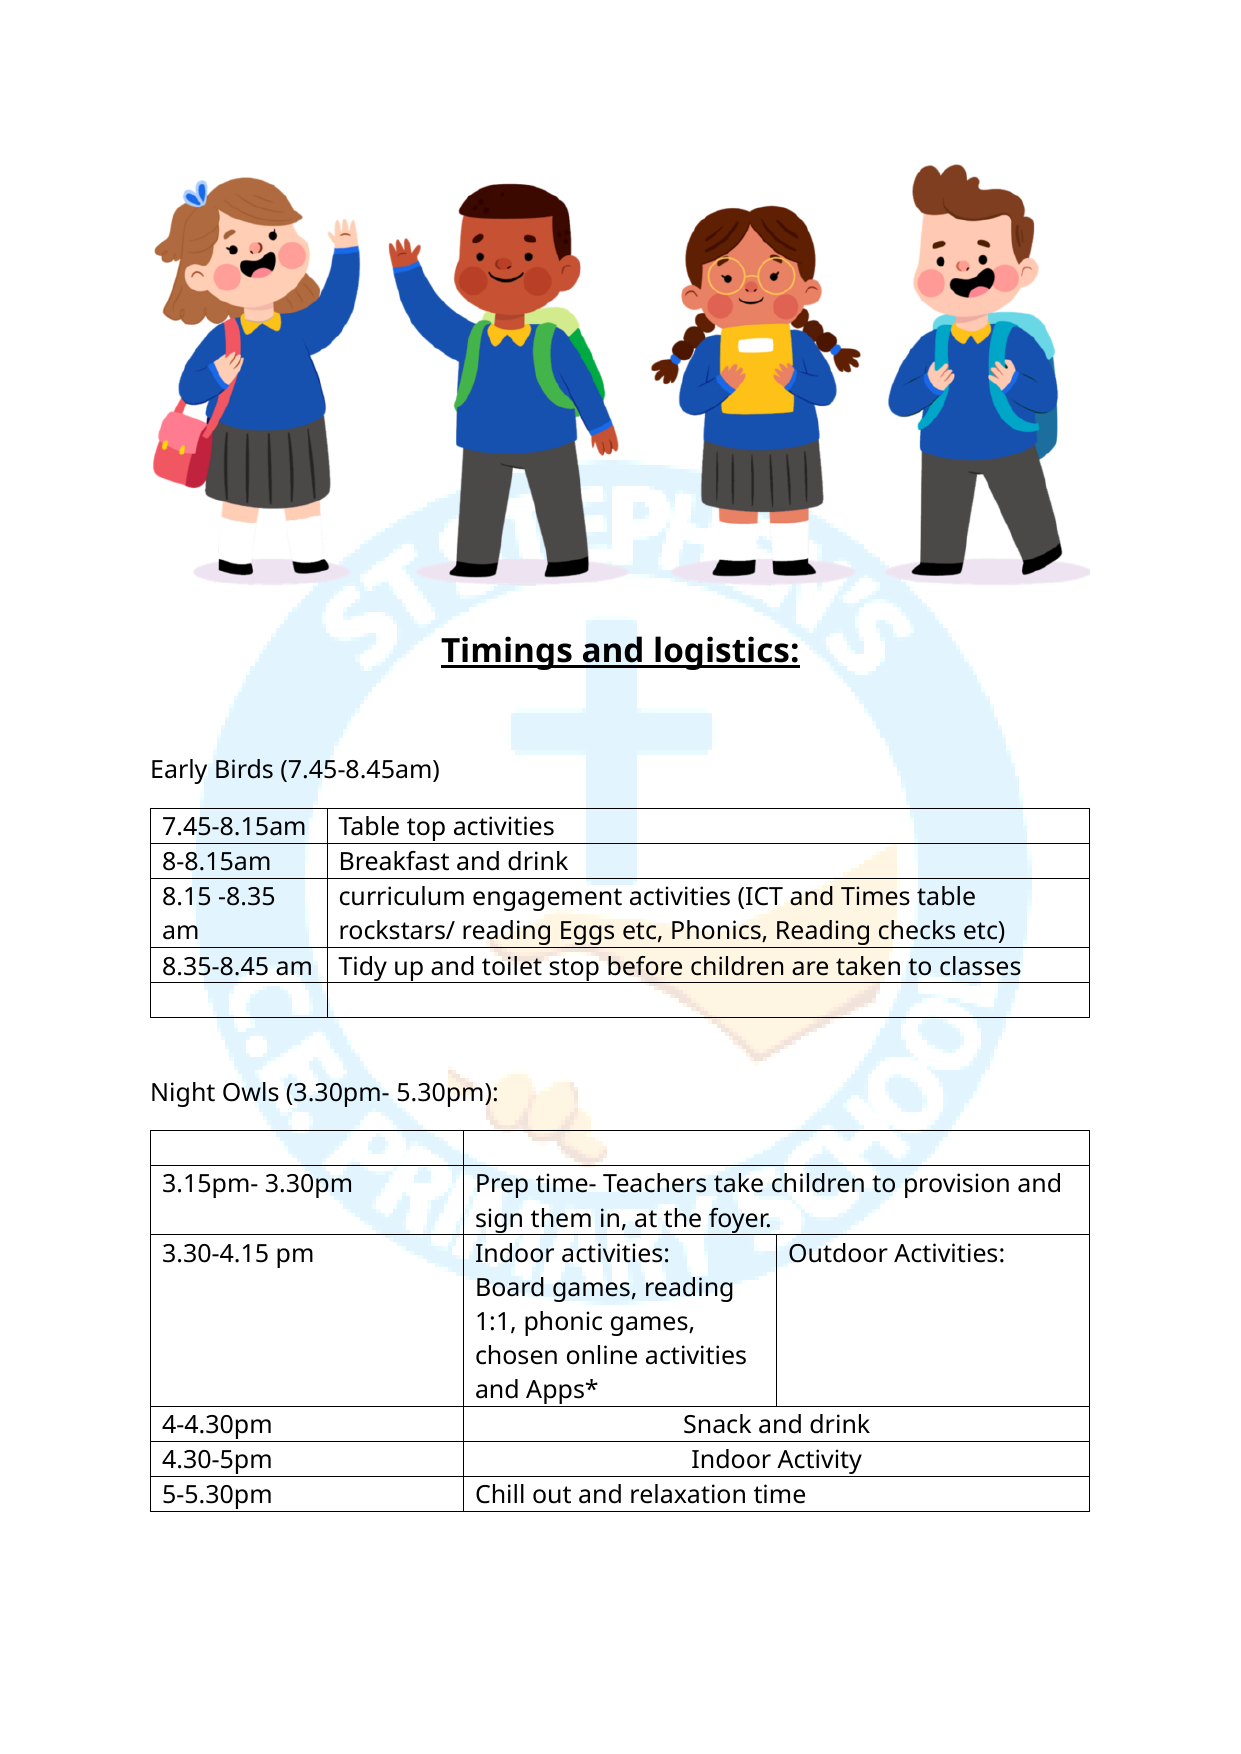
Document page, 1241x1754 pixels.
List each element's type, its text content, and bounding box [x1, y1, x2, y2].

table_cell 8.35-8.45 am [151, 948, 327, 982]
table_cell Indoor Activity [464, 1442, 1089, 1476]
table_cell Indoor activities: Board games, reading 1:1, phonic games, chosen online activities and Apps* [464, 1235, 776, 1406]
table_header [151, 1131, 463, 1165]
table_cell 8-8.15am [151, 844, 327, 878]
table_cell 4.30-5pm [151, 1442, 463, 1476]
table_cell 3.30-4.15 pm [151, 1235, 463, 1406]
text Timings and logistics: [150, 627, 1090, 673]
table_cell 5-5.30pm [151, 1477, 463, 1511]
text Early Birds (7.45-8.45am) [150, 752, 1090, 786]
table_header Table top activities [328, 809, 1089, 843]
table_header 7.45-8.15am [151, 809, 327, 843]
table_cell [151, 983, 327, 1017]
table_cell 4-4.30pm [151, 1407, 463, 1441]
table_cell [328, 983, 1089, 1017]
table_cell 3.15pm- 3.30pm [151, 1166, 463, 1234]
table_cell Tidy up and toilet stop before children are taken to classes [328, 948, 1089, 982]
text Night Owls (3.30pm- 5.30pm): [150, 1074, 1090, 1108]
table_header [464, 1131, 1089, 1165]
table_cell 8.15 -8.35 am [151, 879, 327, 947]
table_cell Snack and drink [464, 1407, 1089, 1441]
table_cell Outdoor Activities: [777, 1235, 1089, 1406]
table_cell curriculum engagement activities (ICT and Times table rockstars/ reading Eggs etc, Phonics, Reading checks etc) [328, 879, 1089, 947]
table_cell Breakfast and drink [328, 844, 1089, 878]
table_cell Prep time- Teachers take children to provision and sign them in, at the foyer. [464, 1166, 1089, 1234]
picture [150, 150, 1091, 606]
table_cell Chill out and relaxation time [464, 1477, 1089, 1511]
